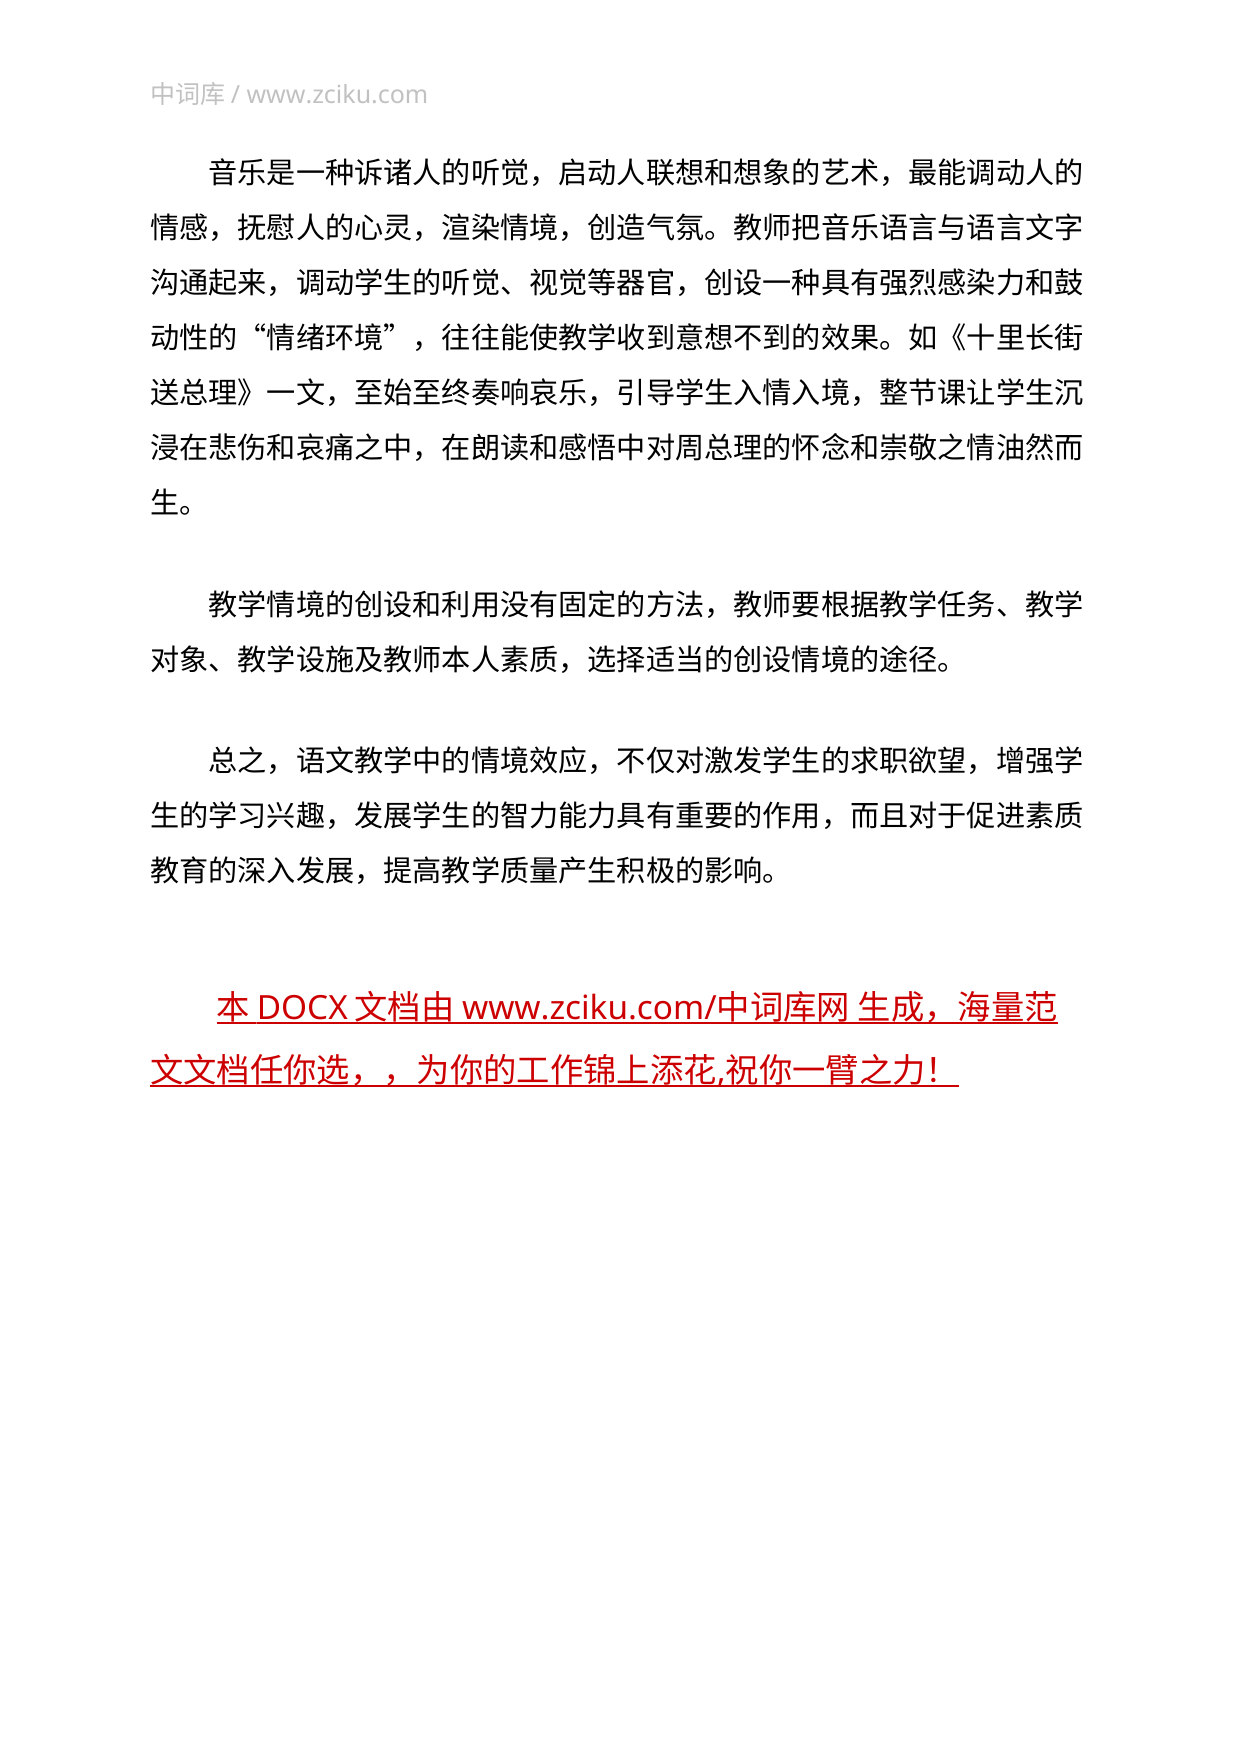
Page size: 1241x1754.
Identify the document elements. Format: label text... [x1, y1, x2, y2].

text 本DOCX文档由 www.zciku.com/中词库网 生成，海量范文文档任你选，，为你的工作锦上添花,祝你一臂之力！ [150, 981, 1090, 1092]
text 音乐是一种诉诸人的听觉，启动人联想和想象的艺术，最能调动人的情感，抚慰人的心灵，渲染情境，创造气氛。教师把音乐语言与语言文字沟通起来，调动学生的听觉、视觉等器官，创设一种具有强烈感染力和鼓动性的“情绪环境”，往往能使教学收到意想不到的效果。如《十里长街送总理》一文，至始至终奏响哀乐，引导学生入情入境，整节课让学生沉浸在悲伤和哀痛之中，在朗读和感悟中对周总理的怀念和崇敬之情油然而生。 [150, 150, 1090, 522]
text 总之，语文教学中的情境效应，不仅对激发学生的求职欲望，增强学生的学习兴趣，发展学生的智力能力具有重要的作用，而且对于促进素质教育的深入发展，提高教学质量产生积极的影响。 [150, 738, 1090, 890]
text 教学情境的创设和利用没有固定的方法，教师要根据教学任务、教学对象、教学设施及教师本人素质，选择适当的创设情境的途径。 [150, 581, 1090, 678]
